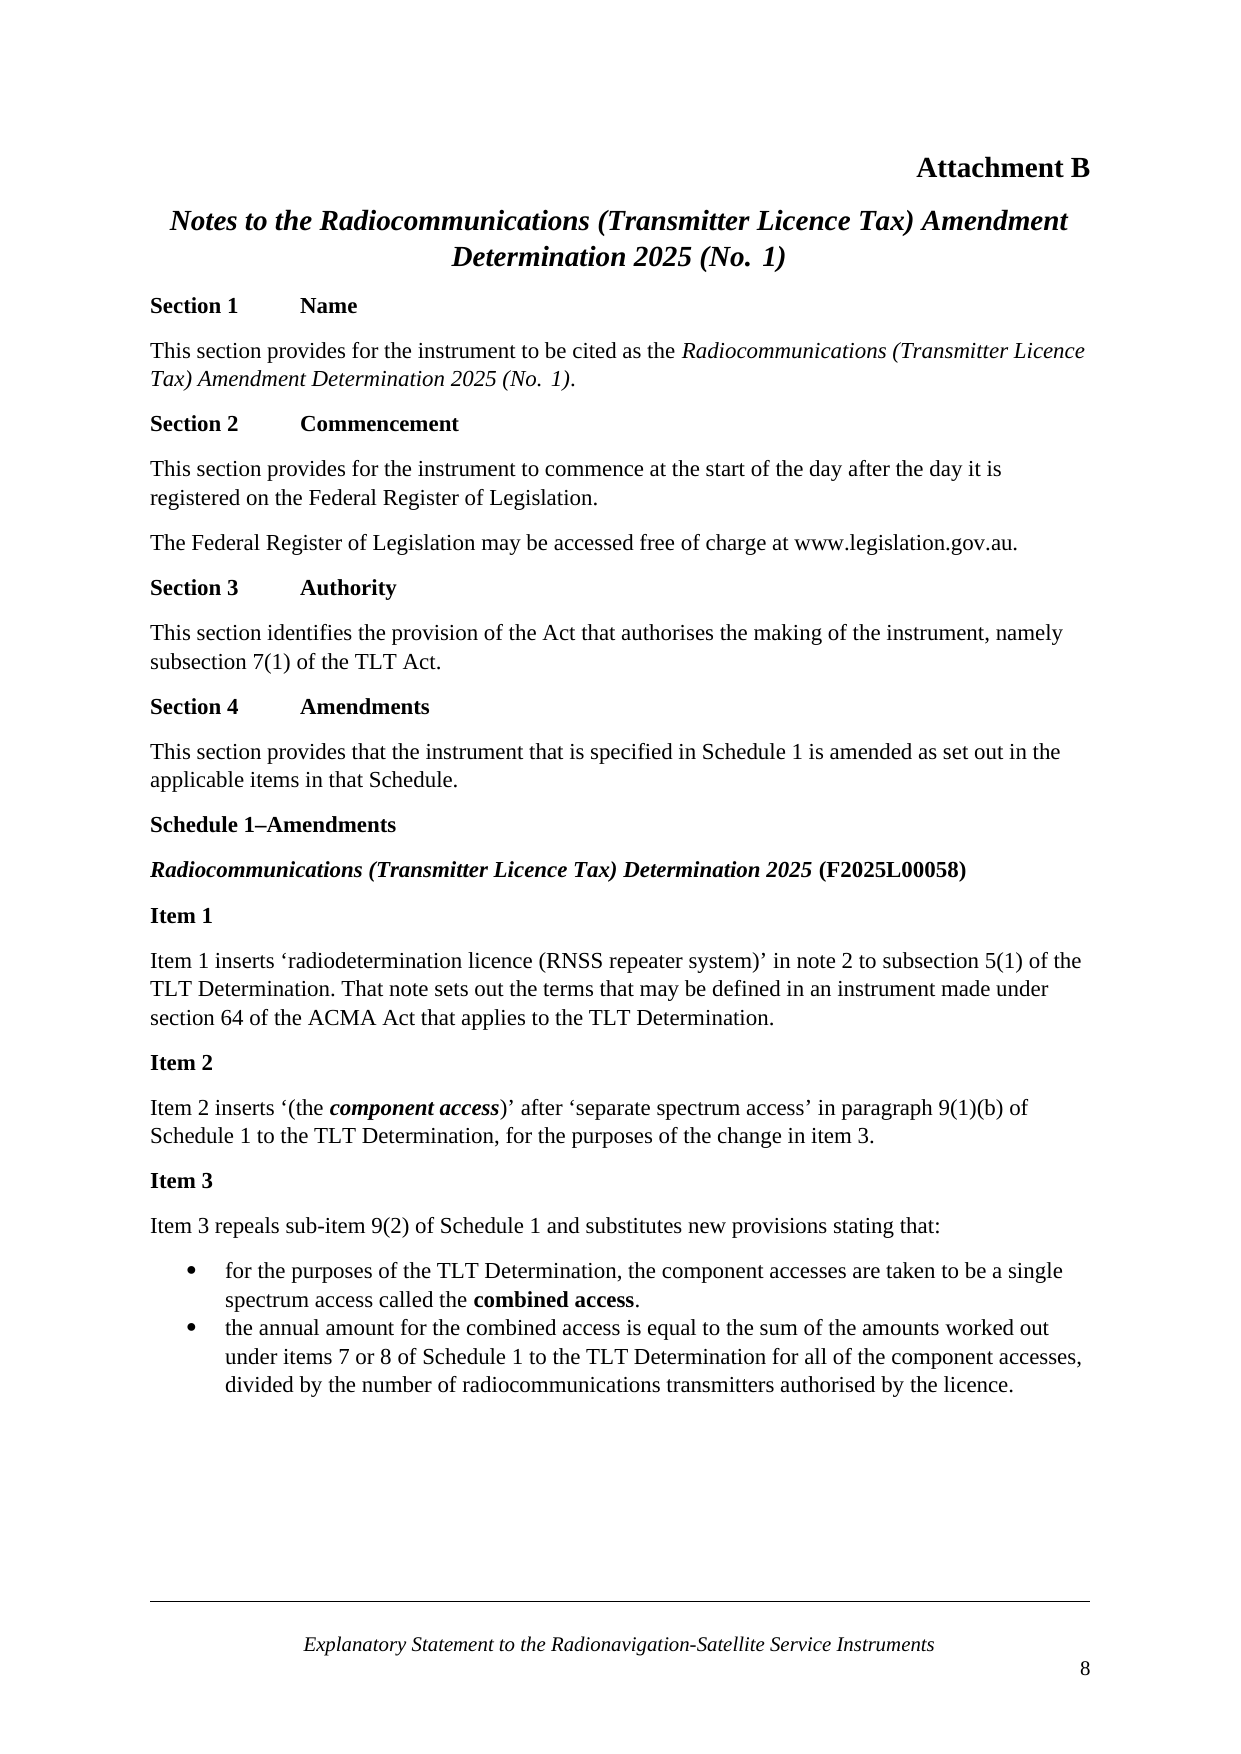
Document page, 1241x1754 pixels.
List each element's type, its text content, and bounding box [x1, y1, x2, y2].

text Attachment B [150, 150, 1090, 183]
text Item 2 [150, 1049, 1090, 1075]
text This section provides for the instrument to be cited as the Radiocommunications (Transmitter Licence Tax) Amendment Determination 2025 (No. 1). [150, 337, 1090, 392]
text The Federal Register of Legislation may be accessed free of charge at www.legislation.gov.au. [150, 529, 1090, 555]
text Schedule 1–Amendments [150, 811, 1090, 838]
text This section provides for the instrument to commence at the start of the day after the day it is registered on the Federal Register of Legislation. [150, 456, 1090, 510]
text Item 3 [150, 1167, 1090, 1194]
text Radiocommunications (Transmitter Licence Tax) Determination 2025 (F2025L00058) [150, 857, 1090, 883]
text Notes to the Radiocommunications (Transmitter Licence Tax) Amendment Determination 2025 (No. 1) [150, 203, 1090, 272]
text Item 1 inserts ‘radiodetermination licence (RNSS repeater system)’ in note 2 to subsection 5(1) of the TLT Determination. That note sets out the terms that may be defined in an instrument made under section 64 of the ACMA Act that applies to the TLT Determination. [150, 947, 1090, 1030]
text This section identifies the provision of the Act that authorises the making of the instrument, namely subsection 7(1) of the TLT Act. [150, 619, 1090, 674]
text Section 1 Name [150, 292, 1090, 318]
text Item 2 inserts ‘(the component access)’ after ‘separate spectrum access’ in paragraph 9(1)(b) of Schedule 1 to the TLT Determination, for the purposes of the change in item 3. [150, 1094, 1090, 1149]
text Item 1 [150, 902, 1090, 928]
list for the purposes of the TLT Determination, the component accesses are taken to be a single spectrum access called the combined access. [187, 1258, 1090, 1312]
text Section 2 Commencement [150, 410, 1090, 437]
text Item 3 repeals sub-item 9(2) of Schedule 1 and substitutes new provisions stating that: [150, 1212, 1090, 1239]
text This section provides that the instrument that is specified in Schedule 1 is amended as set out in the applicable items in that Schedule. [150, 738, 1090, 793]
list the annual amount for the combined access is equal to the sum of the amounts worked out under items 7 or 8 of Schedule 1 to the TLT Determination for all of the component accesses, divided by the number of radiocommunications transmitters authorised by the licence. [187, 1314, 1090, 1398]
text Section 4 Amendments [150, 693, 1090, 719]
text Section 3 Authority [150, 574, 1090, 601]
